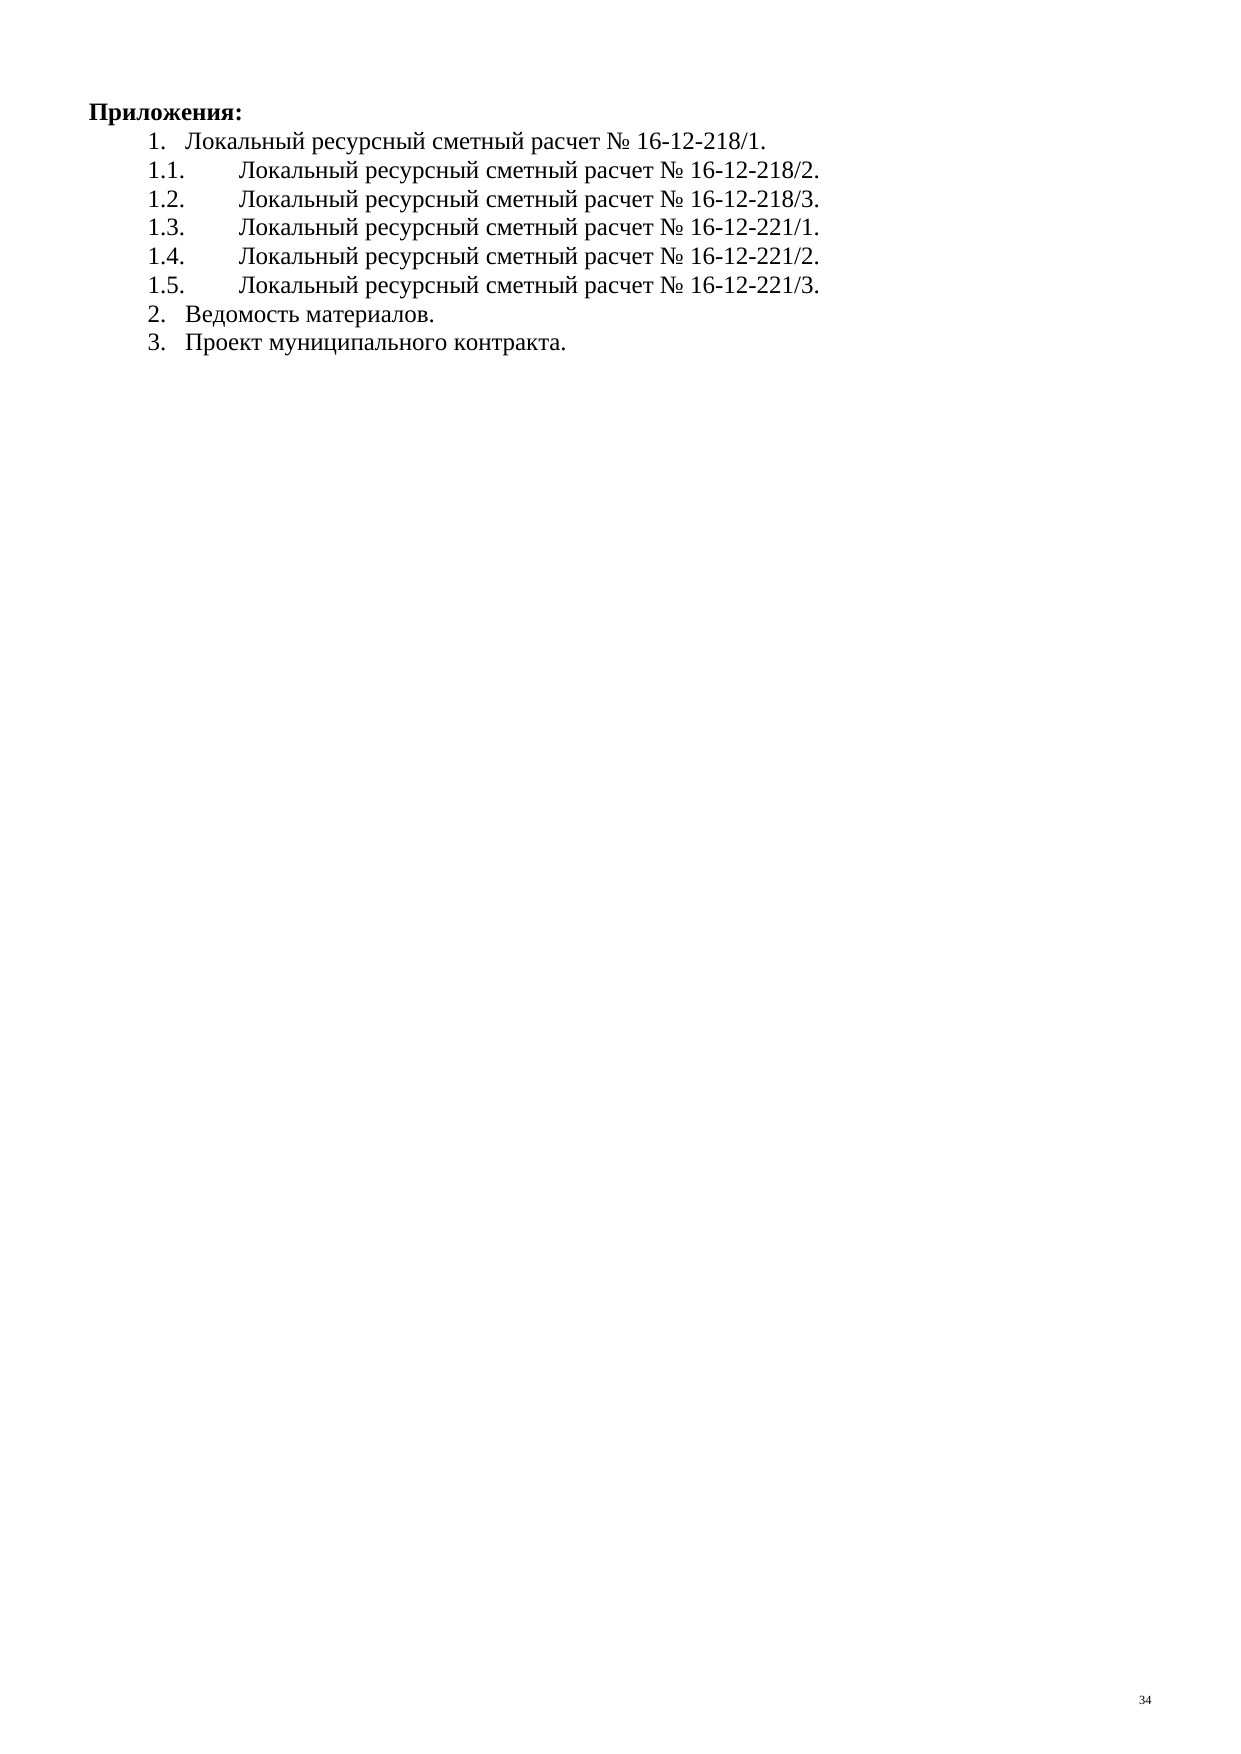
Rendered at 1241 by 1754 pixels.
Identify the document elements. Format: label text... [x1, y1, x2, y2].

list Ведомость материалов. [147, 299, 1152, 327]
subtitle Приложения: [88, 97, 1152, 126]
list Локальный ресурсный сметный расчет № 16-12-218/3. [88, 184, 1152, 212]
list Проект муниципального контракта. [147, 327, 1152, 356]
list Локальный ресурсный сметный расчет № 16-12-221/3. [88, 270, 1152, 299]
list Локальный ресурсный сметный расчет № 16-12-218/1. [147, 126, 1152, 155]
list Локальный ресурсный сметный расчет № 16-12-221/2. [88, 241, 1152, 270]
list Локальный ресурсный сметный расчет № 16-12-218/2. [88, 155, 1152, 184]
list Локальный ресурсный сметный расчет № 16-12-221/1. [88, 212, 1152, 241]
